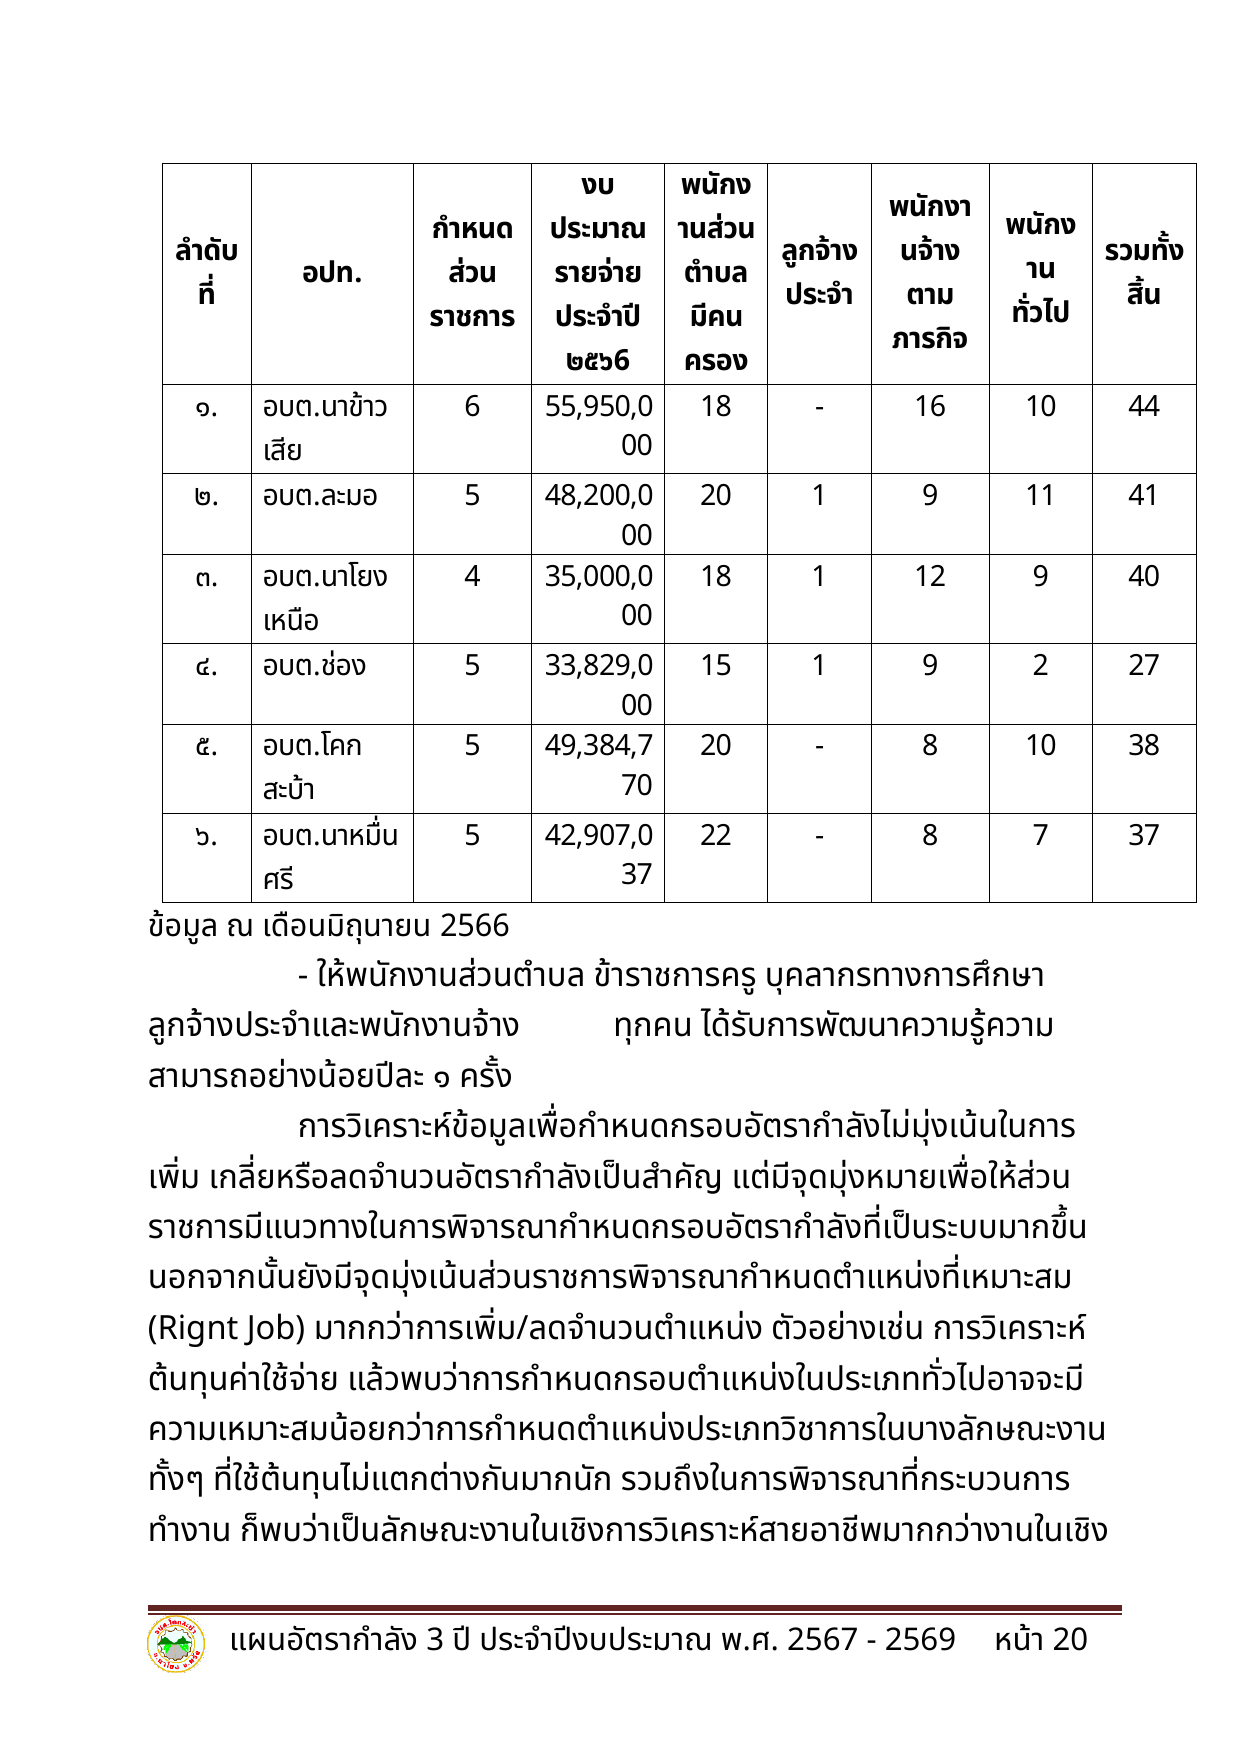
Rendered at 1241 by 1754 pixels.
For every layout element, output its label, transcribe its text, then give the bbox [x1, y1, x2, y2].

table_cell 42,907,037 [532, 814, 664, 902]
table_cell 33,829,000 [532, 644, 664, 723]
table_cell อบต.โคกสะบ้า [252, 725, 413, 813]
table_cell 44 [1093, 385, 1196, 473]
table_cell 1 [768, 644, 871, 723]
table_cell 9 [872, 474, 989, 554]
table_header พนักงานส่วนตำบล มีคนครอง [665, 164, 767, 384]
table_cell 1 [768, 474, 871, 554]
table_cell ๓. [163, 555, 251, 643]
table_cell 15 [665, 644, 767, 723]
table_cell 40 [1093, 555, 1196, 643]
table_cell 16 [872, 385, 989, 473]
table_cell ๔. [163, 644, 251, 723]
table_cell 11 [990, 474, 1092, 554]
table_cell 18 [665, 385, 767, 473]
table_header พนักงานทั่วไป [990, 164, 1092, 384]
table_cell 41 [1093, 474, 1196, 554]
table_header ลูกจ้าง ประจำ [768, 164, 871, 384]
table_cell 5 [414, 474, 531, 554]
table_cell 12 [872, 555, 989, 643]
table_cell - [768, 814, 871, 902]
table_cell 10 [990, 385, 1092, 473]
table_cell 49,384,770 [532, 725, 664, 813]
table_cell 22 [665, 814, 767, 902]
table_cell 20 [665, 474, 767, 554]
table_cell อบต.ช่อง [252, 644, 413, 723]
table_cell 10 [990, 725, 1092, 813]
table_cell อบต.นาโยงเหนือ [252, 555, 413, 643]
table_cell ๖. [163, 814, 251, 902]
table_cell ๑. [163, 385, 251, 473]
table_header งบประมาณรายจ่ายประจำปี ๒๕๖6 [532, 164, 664, 384]
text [148, 1102, 1122, 1556]
table_cell 6 [414, 385, 531, 473]
table_cell 20 [665, 725, 767, 813]
text - ให้พนักงานส่วนตำบล ข้าราชการครู บุคลากรทางการศึกษา ลูกจ้างประจำและพนักงานจ้าง ทุกคน ได้รับการพัฒนาความรู้ความสามารถอย่างน้อยปีละ ๑ ครั้ง [148, 951, 1122, 1102]
table_cell - [768, 725, 871, 813]
table_cell 5 [414, 814, 531, 902]
table_cell 1 [768, 555, 871, 643]
table_cell 55,950,000 [532, 385, 664, 473]
table_cell ๒. [163, 474, 251, 554]
table_cell อบต.ละมอ [252, 474, 413, 554]
table_cell - [768, 385, 871, 473]
table_cell 27 [1093, 644, 1196, 723]
table_header พนักงานจ้างตามภารกิจ [872, 164, 989, 384]
table_cell อบต.นาข้าวเสีย [252, 385, 413, 473]
table_cell ๕. [163, 725, 251, 813]
table_cell 5 [414, 644, 531, 723]
table_cell 18 [665, 555, 767, 643]
picture [147, 1614, 206, 1673]
table_header อปท. [252, 164, 413, 384]
table_cell 48,200,000 [532, 474, 664, 554]
table_cell 9 [990, 555, 1092, 643]
table_cell 7 [990, 814, 1092, 902]
table_cell 5 [414, 725, 531, 813]
table_header ลำดับที่ [163, 164, 251, 384]
table_cell 37 [1093, 814, 1196, 902]
table_cell 8 [872, 814, 989, 902]
table_cell 38 [1093, 725, 1196, 813]
table_cell อบต.นาหมื่นศรี [252, 814, 413, 902]
table_header รวมทั้งสิ้น [1093, 164, 1196, 384]
table_cell 9 [872, 644, 989, 723]
table_cell 35,000,000 [532, 555, 664, 643]
table_cell 8 [872, 725, 989, 813]
table_header กำหนดส่วนราชการ [414, 164, 531, 384]
table_cell 4 [414, 555, 531, 643]
text ข้อมูล ณ เดือนมิถุนายน 2566 [148, 903, 1122, 951]
table_cell 2 [990, 644, 1092, 723]
